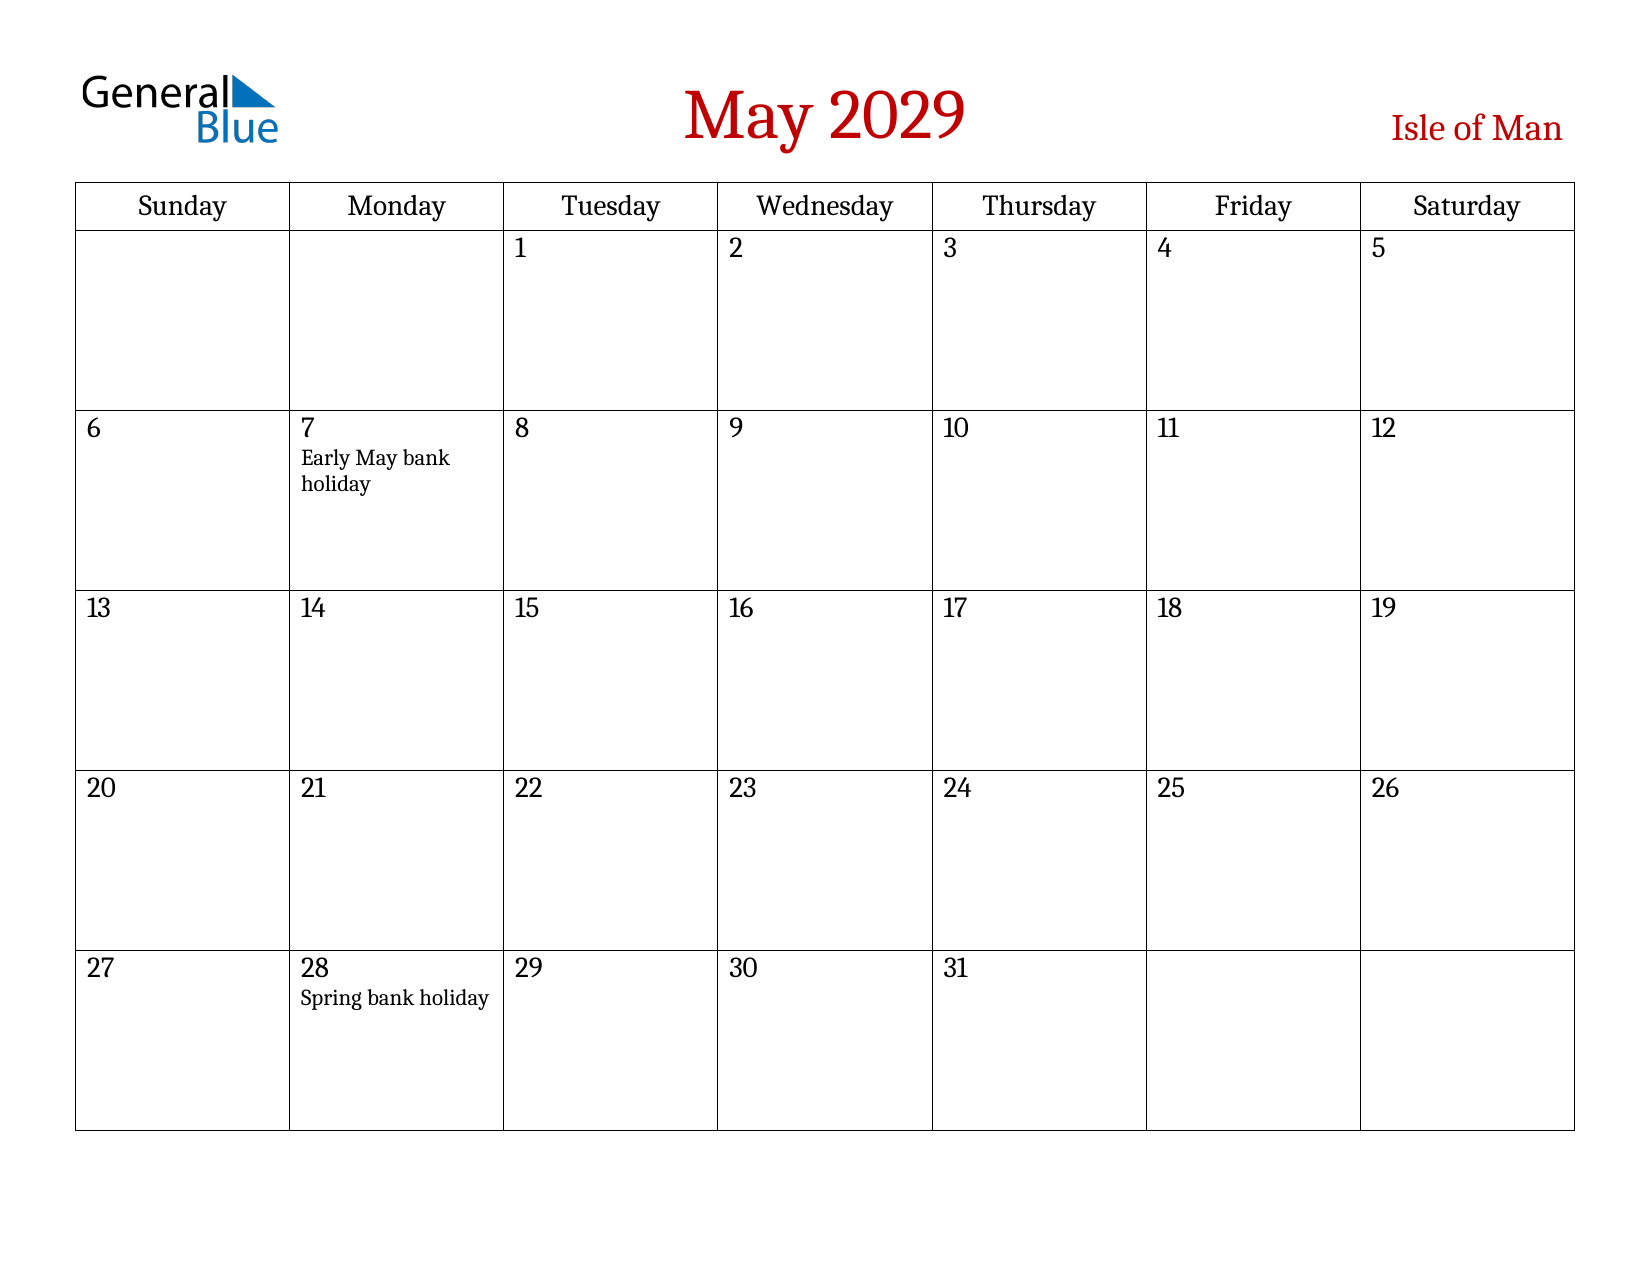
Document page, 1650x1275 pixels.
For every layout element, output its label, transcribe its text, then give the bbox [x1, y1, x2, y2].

table_cell 9 [718, 411, 932, 444]
table_cell 30 [718, 951, 932, 985]
table_cell [933, 985, 1146, 1130]
table_cell [504, 805, 717, 950]
table_cell [76, 445, 289, 590]
table_cell 24 [933, 771, 1146, 805]
table_cell 23 [718, 771, 932, 805]
table_cell [933, 805, 1146, 950]
table_header May 2029 [504, 75, 1146, 182]
table_cell Wednesday [718, 183, 932, 230]
table_cell 7 [290, 411, 503, 444]
table_cell [1361, 951, 1574, 985]
table_cell 27 [76, 951, 289, 985]
table_cell 20 [76, 771, 289, 805]
table_cell Spring bank holiday [290, 985, 503, 1130]
table_cell [290, 231, 503, 264]
table_cell [718, 805, 932, 950]
table_cell 22 [504, 771, 717, 805]
table_cell 11 [1147, 411, 1360, 444]
table_header [76, 75, 503, 182]
table_cell [718, 265, 932, 410]
table_cell 14 [290, 591, 503, 625]
table_cell [290, 625, 503, 770]
table_cell [1147, 805, 1360, 950]
table_cell 17 [933, 591, 1146, 625]
table_cell [1147, 951, 1360, 985]
table_cell [76, 265, 289, 410]
table_cell [718, 985, 932, 1130]
table_cell 16 [718, 591, 932, 625]
table_cell 13 [76, 591, 289, 625]
table_cell [504, 445, 717, 590]
table_cell 6 [76, 411, 289, 444]
table_cell 18 [1147, 591, 1360, 625]
table_cell [718, 625, 932, 770]
table_cell 15 [504, 591, 717, 625]
table_cell 26 [1361, 771, 1574, 805]
table_cell 10 [933, 411, 1146, 444]
table_cell 8 [504, 411, 717, 444]
table_cell [1361, 625, 1574, 770]
table_cell [504, 985, 717, 1130]
table_cell [1361, 265, 1574, 410]
table_cell Monday [290, 183, 503, 230]
table_cell Saturday [1361, 183, 1574, 230]
table_cell 19 [1361, 591, 1574, 625]
table_cell [1147, 625, 1360, 770]
picture [82, 75, 278, 143]
table_cell 1 [504, 231, 717, 264]
table_cell [1147, 985, 1360, 1130]
table_cell Sunday [76, 183, 289, 230]
table_cell [1361, 445, 1574, 590]
table_cell [76, 625, 289, 770]
table_cell [933, 265, 1146, 410]
table_cell 29 [504, 951, 717, 985]
table_cell 2 [718, 231, 932, 264]
table_header Isle of Man [1146, 75, 1574, 182]
table_cell [504, 625, 717, 770]
table_cell [1147, 445, 1360, 590]
table_cell Friday [1147, 183, 1360, 230]
table_cell [290, 265, 503, 410]
table_cell [76, 985, 289, 1130]
table_cell [933, 625, 1146, 770]
table_cell 3 [933, 231, 1146, 264]
table_cell [718, 445, 932, 590]
table_cell 21 [290, 771, 503, 805]
table_cell Early May bank holiday [290, 445, 503, 590]
table_cell 31 [933, 951, 1146, 985]
table_cell [76, 805, 289, 950]
table_cell 5 [1361, 231, 1574, 264]
table_cell [76, 231, 289, 264]
table_cell [1361, 985, 1574, 1130]
table_cell [933, 445, 1146, 590]
table_cell 4 [1147, 231, 1360, 264]
table_cell Tuesday [504, 183, 717, 230]
table_cell 28 [290, 951, 503, 985]
table_cell Thursday [933, 183, 1146, 230]
table_cell [1361, 805, 1574, 950]
table_cell [1147, 265, 1360, 410]
table_cell [504, 265, 717, 410]
table_cell [290, 805, 503, 950]
table_cell 12 [1361, 411, 1574, 444]
table_cell 25 [1147, 771, 1360, 805]
